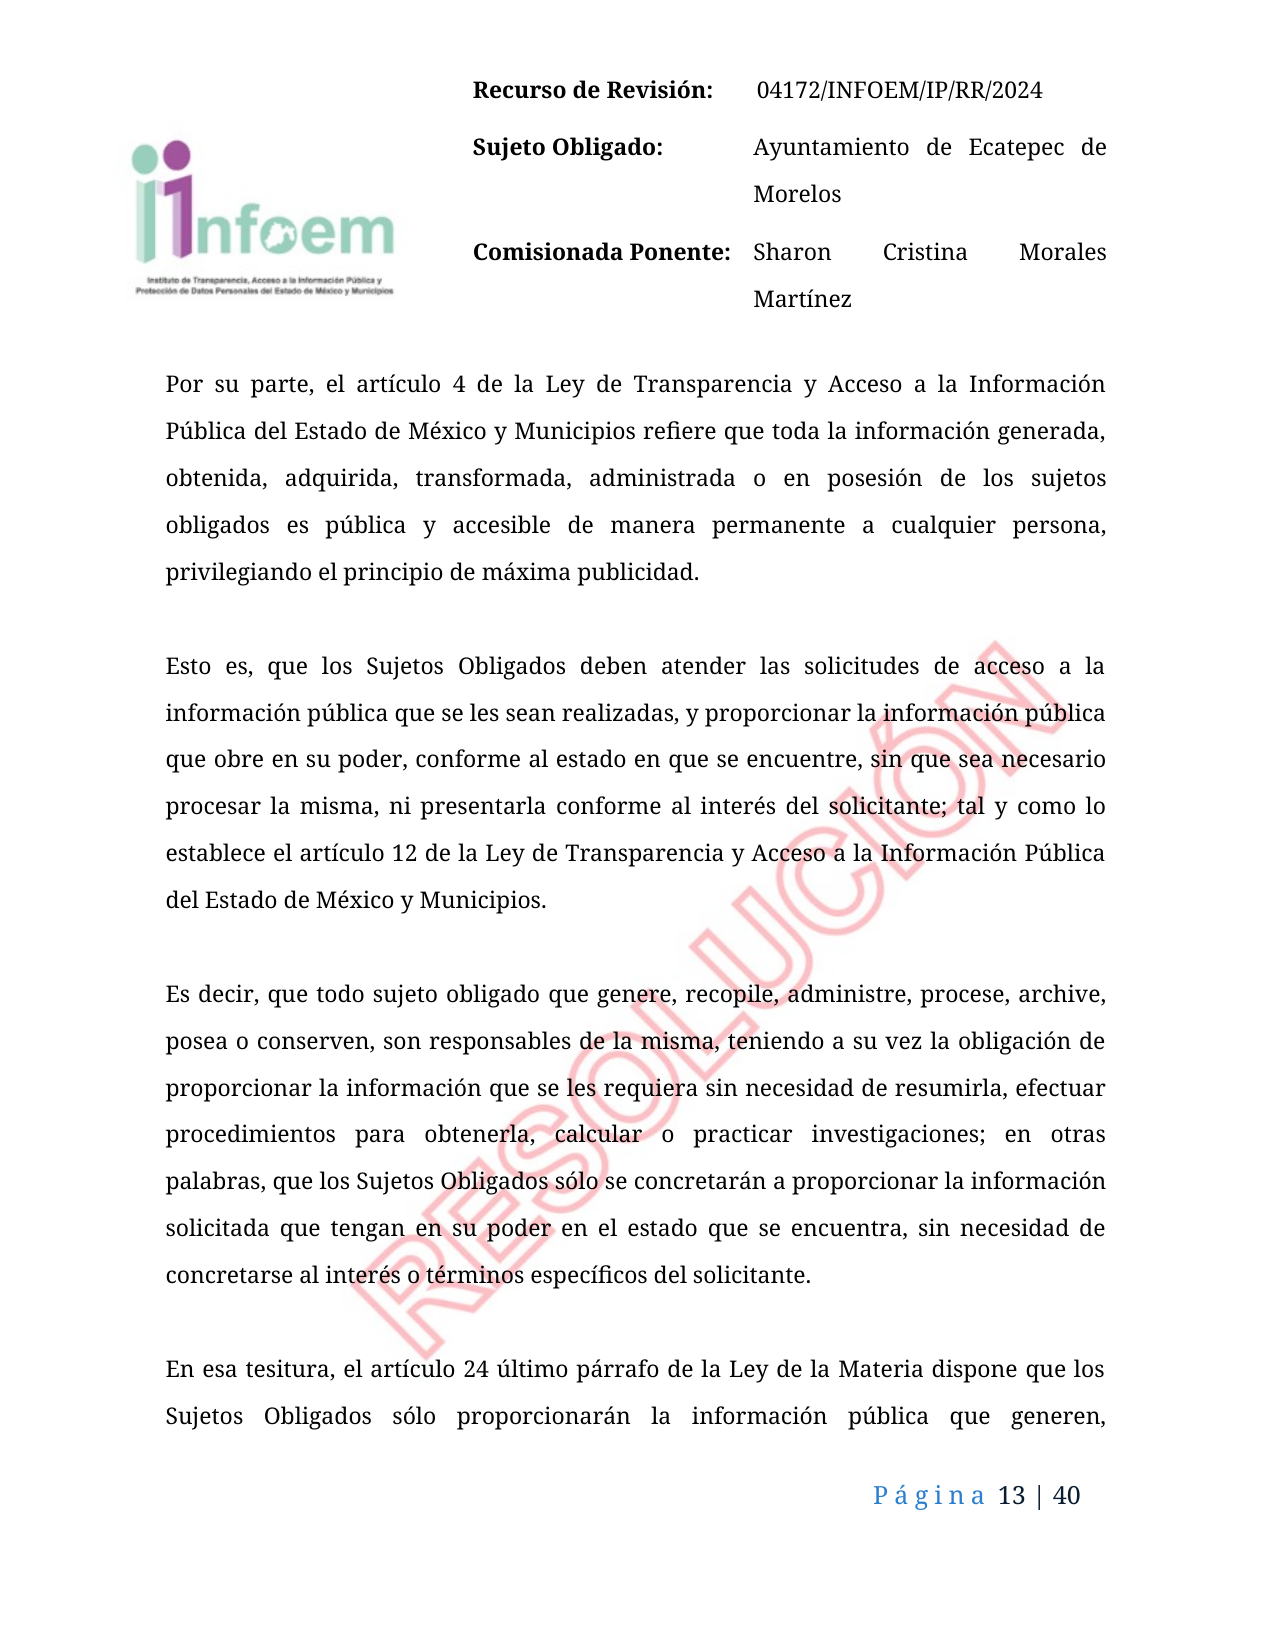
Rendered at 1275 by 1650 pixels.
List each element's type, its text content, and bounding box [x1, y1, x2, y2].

picture [2, 76, 1275, 1650]
text Es decir, que todo sujeto obligado que genere, recopile, administre, procese, archive, posea o conserven, son responsables de la misma, teniendo a su vez la obligación de proporcionar la información que se les requiera sin necesidad de resumirla, efectuar procedimientos para obtenerla, calcular o practicar investigaciones; en otras palabras, que los Sujetos Obligados sólo se concretarán a proporcionar la información solicitada que tengan en su poder en el estado que se encuentra, sin necesidad de concretarse al interés o términos específicos del solicitante. [165, 978, 1107, 1290]
text Esto es, que los Sujetos Obligados deben atender las solicitudes de acceso a la información pública que se les sean realizadas, y proporcionar la información pública que obre en su poder, conforme al estado en que se encuentre, sin que sea necesario procesar la misma, ni presentarla conforme al interés del solicitante; tal y como lo establece el artículo 12 de la Ley de Transparencia y Acceso a la Información Pública del Estado de México y Municipios. [165, 649, 1107, 915]
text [165, 1353, 1107, 1431]
text Por su parte, el artículo 4 de la Ley de Transparencia y Acceso a la Información Pública del Estado de México y Municipios refiere que toda la información generada, obtenida, adquirida, transformada, administrada o en posesión de los sujetos obligados es pública y accesible de manera permanente a cualquier persona, privilegiando el principio de máxima publicidad. [165, 368, 1107, 587]
